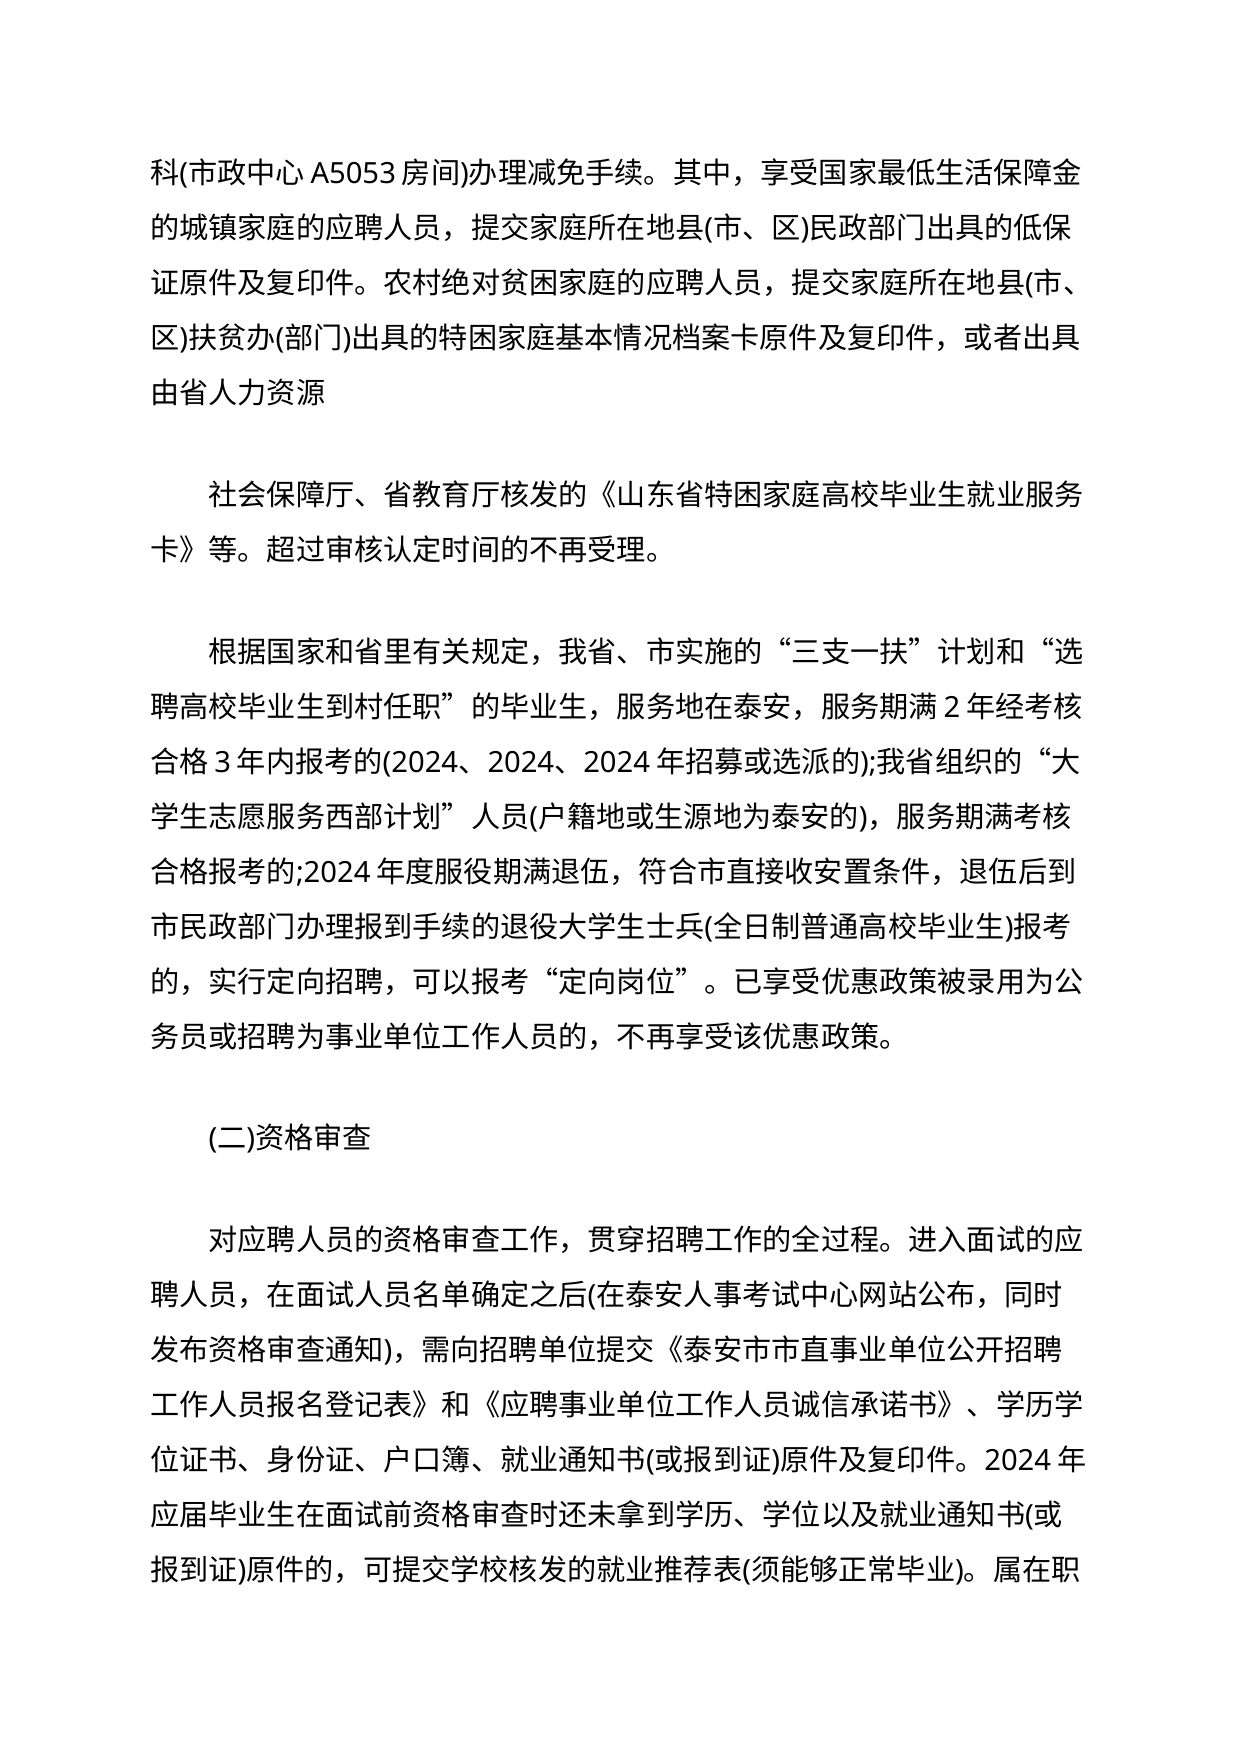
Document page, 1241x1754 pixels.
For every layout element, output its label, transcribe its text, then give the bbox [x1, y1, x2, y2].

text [150, 150, 1090, 412]
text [150, 1217, 1090, 1589]
text (二)资格审查 [150, 1115, 1090, 1157]
text 社会保障厅、省教育厅核发的《山东省特困家庭高校毕业生就业服务卡》等。超过审核认定时间的不再受理。 [150, 472, 1090, 569]
text 根据国家和省里有关规定，我省、市实施的“三支一扶”计划和“选聘高校毕业生到村任职”的毕业生，服务地在泰安，服务期满2年经考核合格3年内报考的(2024、2024、2024年招募或选派的);我省组织的“大学生志愿服务西部计划”人员(户籍地或生源地为泰安的)，服务期满考核合格报考的;2024年度服役期满退伍，符合市直接收安置条件，退伍后到市民政部门办理报到手续的退役大学生士兵(全日制普通高校毕业生)报考的，实行定向招聘，可以报考“定向岗位”。已享受优惠政策被录用为公务员或招聘为事业单位工作人员的，不再享受该优惠政策。 [150, 628, 1090, 1056]
